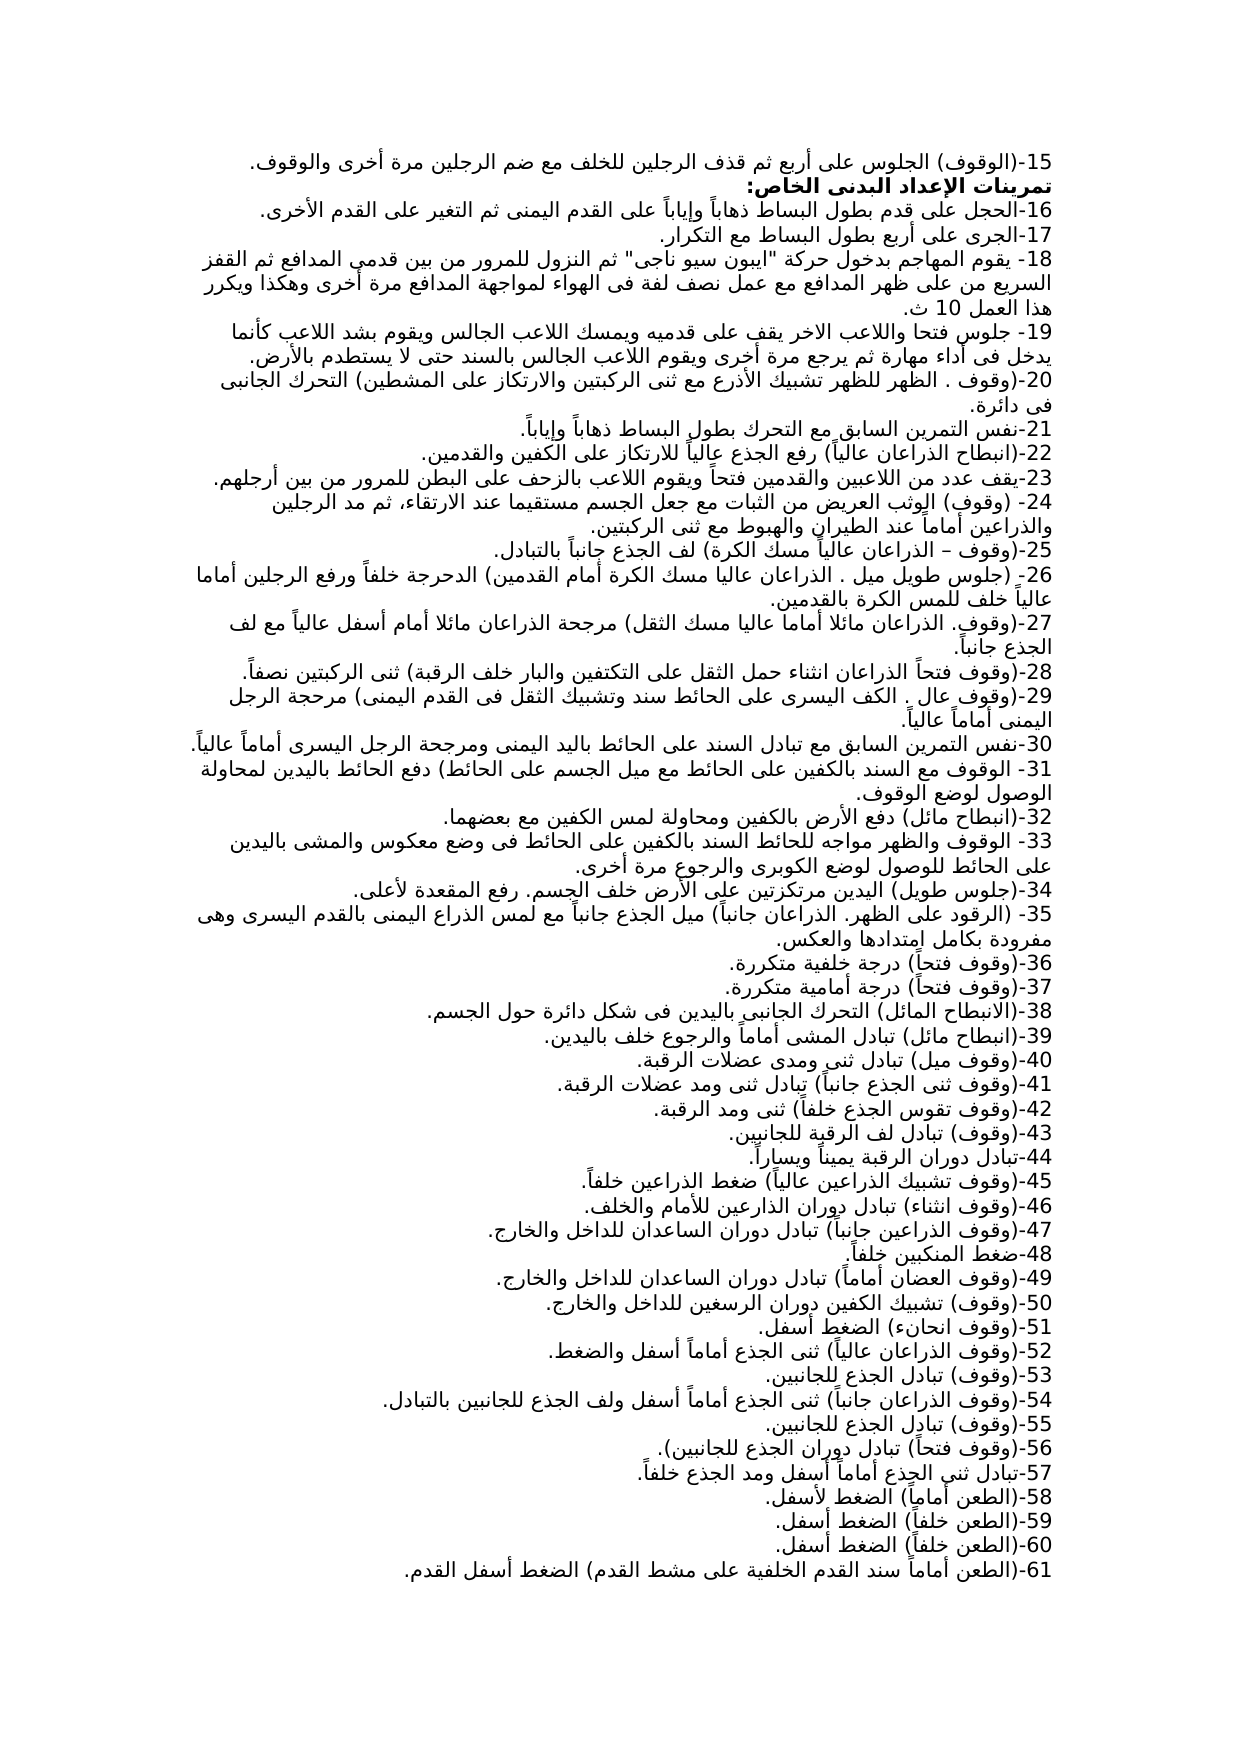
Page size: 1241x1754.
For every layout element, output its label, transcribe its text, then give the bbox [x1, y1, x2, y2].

text 50-(وقوف) تشبيك الكفين دوران الرسغين للداخل والخارج. [187, 1291, 1053, 1315]
text تمرينات الإعداد البدنى الخاص: [187, 174, 1053, 198]
text 26- (جلوس طويل ميل . الذراعان عاليا مسك الكرة أمام القدمين) الدحرجة خلفاً ورفع الرجلين أماما عالياً خلف للمس الكرة بالقدمين. [187, 563, 1053, 611]
text 30-نفس التمرين السابق مع تبادل السند على الحائط باليد اليمنى ومرجحة الرجل اليسرى أماماً عالياً. [187, 732, 1053, 757]
text 27-(وقوف. الذراعان مائلا أماما عاليا مسك الثقل) مرجحة الذراعان مائلا أمام أسفل عالياً مع لف الجذع جانباً. [187, 611, 1053, 660]
text 38-(الانبطاح المائل) التحرك الجانبى باليدين فى شكل دائرة حول الجسم. [187, 999, 1053, 1024]
text 40-(وقوف ميل) تبادل ثنى ومدى عضلات الرقبة. [187, 1048, 1053, 1072]
text 25-(وقوف – الذراعان عالياً مسك الكرة) لف الجذع جانباً بالتبادل. [187, 538, 1053, 563]
text 45-(وقوف تشبيك الذراعين عالياً) ضغط الذراعين خلفاً. [187, 1169, 1053, 1194]
text 15-(الوقوف) الجلوس على أربع ثم قذف الرجلين للخلف مع ضم الرجلين مرة أخرى والوقوف. [187, 150, 1053, 174]
text 43-(وقوف) تبادل لف الرقبة للجانبين. [187, 1121, 1053, 1145]
text 52-(وقوف الذراعان عالياً) ثنى الجذع أماماً أسفل والضغط. [187, 1339, 1053, 1363]
text 23-يقف عدد من اللاعبين والقدمين فتحاً ويقوم اللاعب بالزحف على البطن للمرور من بين أرجلهم. [187, 466, 1053, 490]
text 59-(الطعن خلفاً) الضغط أسفل. [187, 1509, 1053, 1533]
text 21-نفس التمرين السابق مع التحرك بطول البساط ذهاباً وإياباً. [187, 417, 1053, 441]
text 36-(وقوف فتحاً) درجة خلفية متكررة. [187, 951, 1053, 975]
text 44-تبادل دوران الرقبة يميناً ويساراً. [187, 1145, 1053, 1169]
text 49-(وقوف العضان أماماً) تبادل دوران الساعدان للداخل والخارج. [187, 1266, 1053, 1291]
text 32-(انبطاح مائل) دفع الأرض بالكفين ومحاولة لمس الكفين مع بعضهما. [187, 805, 1053, 829]
text 19- جلوس فتحا واللاعب الاخر يقف على قدميه ويمسك اللاعب الجالس ويقوم بشد اللاعب كأنما يدخل فى أداء مهارة ثم يرجع مرة أخرى ويقوم اللاعب الجالس بالسند حتى لا يستطدم بالأرض. [187, 320, 1053, 368]
text 34-(جلوس طويل) اليدين مرتكزتين على الأرض خلف الجسم. رفع المقعدة لأعلى. [187, 878, 1053, 902]
text 35- (الرقود على الظهر. الذراعان جانباً) ميل الجذع جانباً مع لمس الذراع اليمنى بالقدم اليسرى وهى مفرودة بكامل امتدادها والعكس. [187, 902, 1053, 951]
text 41-(وقوف ثنى الجذع جانباً) تبادل ثنى ومد عضلات الرقبة. [187, 1072, 1053, 1097]
text 17-الجرى على أربع بطول البساط مع التكرار. [187, 223, 1053, 247]
text 56-(وقوف فتحاً) تبادل دوران الجذع للجانبين). [187, 1436, 1053, 1461]
text 24- (وقوف) الوثب العريض من الثبات مع جعل الجسم مستقيما عند الارتقاء، ثم مد الرجلين والذراعين أماماً عند الطيران والهبوط مع ثنى الركبتين. [187, 490, 1053, 538]
text 60-(الطعن خلفاً) الضغط أسفل. [187, 1533, 1053, 1558]
text 47-(وقوف الذراعين جانباً) تبادل دوران الساعدان للداخل والخارج. [187, 1218, 1053, 1242]
text 20-(وقوف . الظهر للظهر تشبيك الأذرع مع ثنى الركبتين والارتكاز على المشطين) التحرك الجانبى فى دائرة. [187, 368, 1053, 417]
text 29-(وقوف عال . الكف اليسرى على الحائط سند وتشبيك الثقل فى القدم اليمنى) مرحجة الرجل اليمنى أماماً عالياً. [187, 684, 1053, 732]
text 22-(انبطاح الذراعان عالياً) رفع الجذع عالياً للارتكاز على الكفين والقدمين. [187, 441, 1053, 466]
text 46-(وقوف انثناء) تبادل دوران الذارعين للأمام والخلف. [187, 1194, 1053, 1218]
text 53-(وقوف) تبادل الجذع للجانبين. [187, 1363, 1053, 1388]
text 18- يقوم المهاجم بدخول حركة "ايبون سيو ناجى" ثم النزول للمرور من بين قدمى المدافع ثم القفز السريع من على ظهر المدافع مع عمل نصف لفة فى الهواء لمواجهة المدافع مرة أخرى وهكذا ويكرر هذا العمل 10 ث. [187, 247, 1053, 320]
text 37-(وقوف فتحاً) درجة أمامية متكررة. [187, 975, 1053, 999]
text 55-(وقوف) تبادل الجذع للجانبين. [187, 1412, 1053, 1436]
text 28-(وقوف فتحاً الذراعان انثناء حمل الثقل على التكتفين والبار خلف الرقبة) ثنى الركبتين نصفاً. [187, 660, 1053, 684]
text 39-(انبطاح مائل) تبادل المشى أماماً والرجوع خلف باليدين. [187, 1024, 1053, 1048]
text 51-(وقوف انحانء) الضغط أسفل. [187, 1315, 1053, 1339]
text 48-ضغط المنكبين خلفاً. [187, 1242, 1053, 1266]
text 61-(الطعن أماماً سند القدم الخلفية على مشط القدم) الضغط أسفل القدم. [187, 1558, 1053, 1582]
text 16-الحجل على قدم بطول البساط ذهاباً وإياباً على القدم اليمنى ثم التغير على القدم الأخرى. [187, 198, 1053, 223]
text 58-(الطعن أماماً) الضغط لأسفل. [187, 1485, 1053, 1509]
text 31- الوقوف مع السند بالكفين على الحائط مع ميل الجسم على الحائط) دفع الحائط باليدين لمحاولة الوصول لوضع الوقوف. [187, 757, 1053, 805]
text 33- الوقوف والظهر مواجه للحائط السند بالكفين على الحائط فى وضع معكوس والمشى باليدين على الحائط للوصول لوضع الكوبرى والرجوع مرة أخرى. [187, 829, 1053, 878]
text 42-(وقوف تقوس الجذع خلفاً) ثنى ومد الرقبة. [187, 1097, 1053, 1121]
text 54-(وقوف الذراعان جانباً) ثنى الجذع أماماً أسفل ولف الجذع للجانبين بالتبادل. [187, 1388, 1053, 1412]
text 57-تبادل ثنى الجذع أماماً أسفل ومد الجذع خلفاً. [187, 1461, 1053, 1485]
